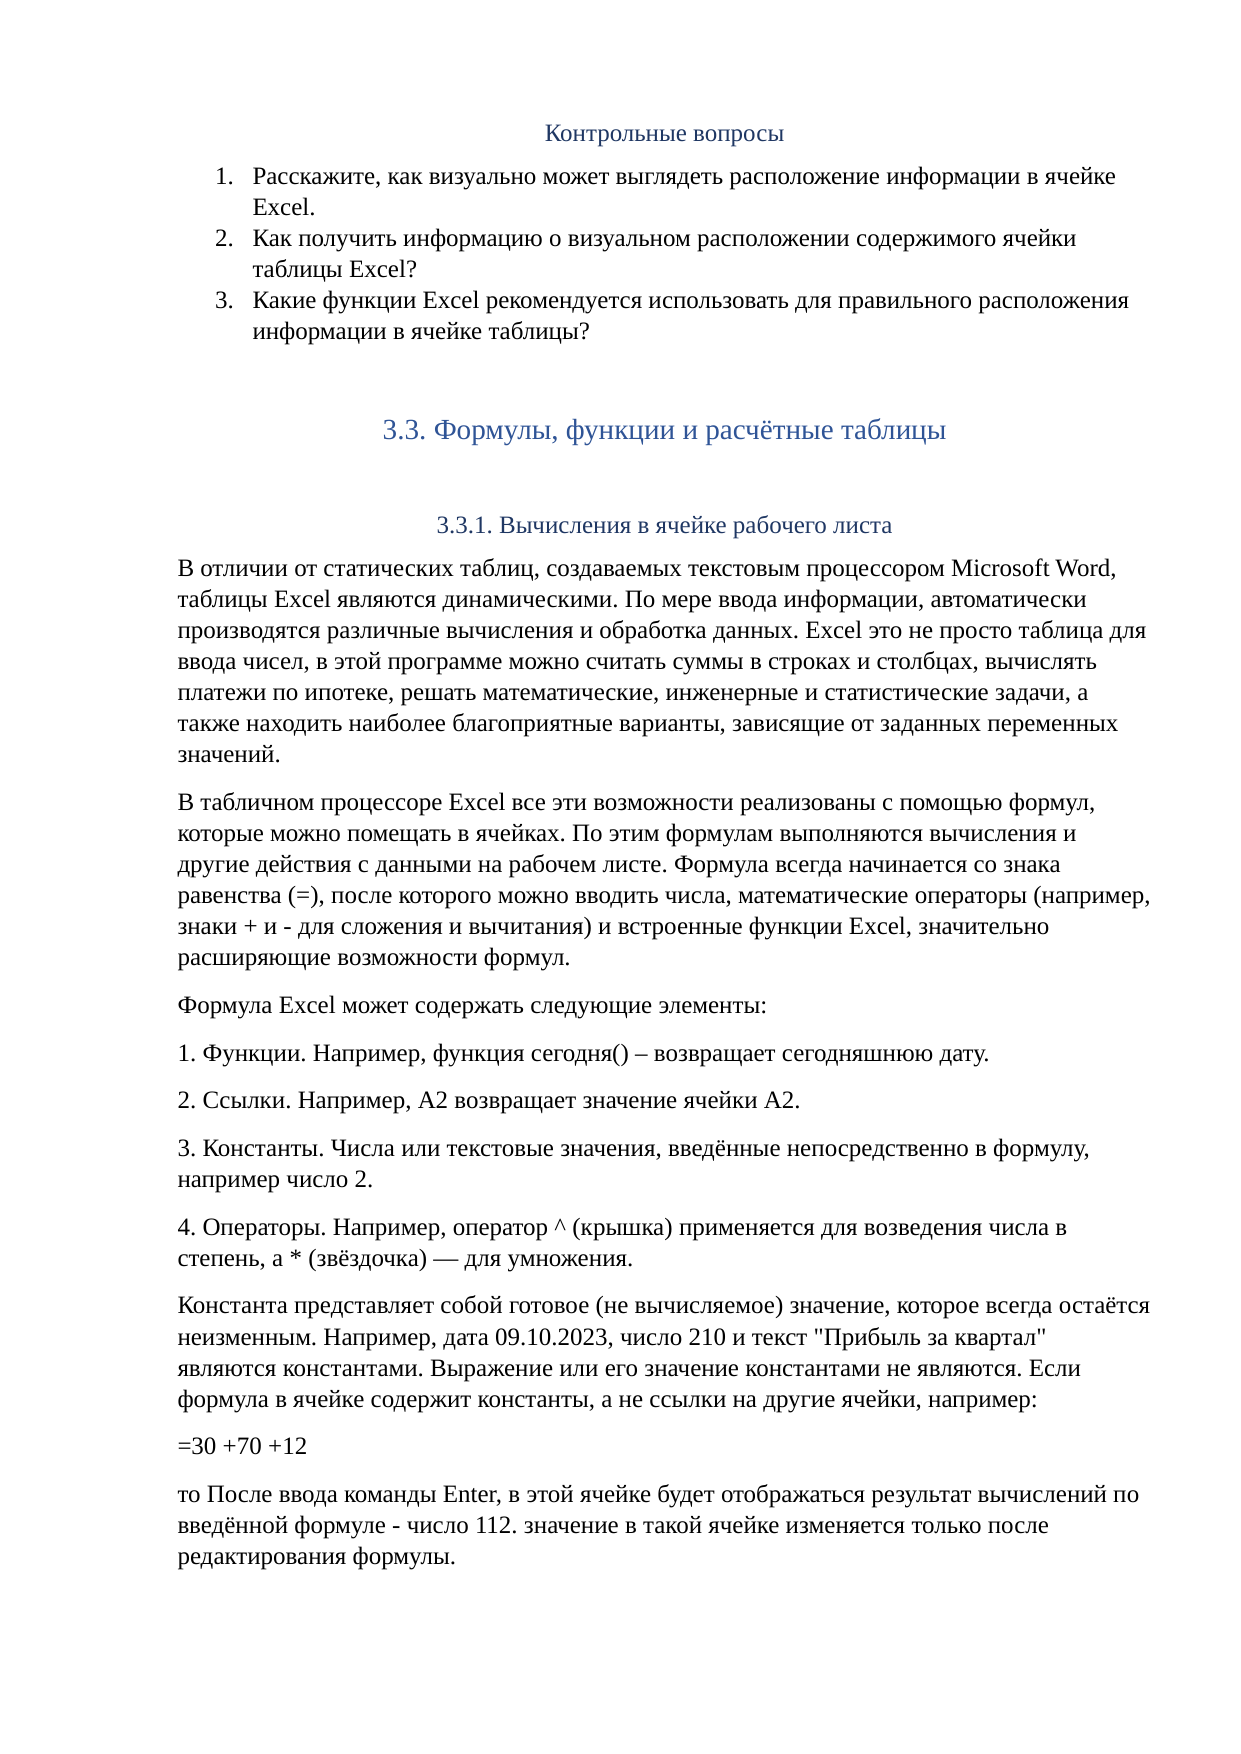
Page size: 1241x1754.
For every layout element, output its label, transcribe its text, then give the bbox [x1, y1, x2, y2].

text =30 +70 +12 [177, 1431, 1152, 1460]
text 4. Операторы. Например, оператор ^ (крышка) применяется для возведения числа в степень, а * (звёздочка) — для умножения. [177, 1212, 1152, 1272]
list Расскажите, как визуально может выглядеть расположение информации в ячейке Excel. [215, 161, 1152, 221]
text В табличном процессоре Excel все эти возможности реализованы с помощью формул, которые можно помещать в ячейках. По этим формулам выполняются вычисления и другие действия с данными на рабочем листе. Формула всегда начинается со знака равенства (=), после которого можно вводить числа, математические операторы (например, знаки + и - для сложения и вычитания) и встроенные функции Excel, значительно расширяющие возможности формул. [177, 787, 1152, 971]
text 2. Ссылки. Например, A2 возвращает значение ячейки A2. [177, 1085, 1152, 1114]
text Формула Excel может содержать следующие элементы: [177, 990, 1152, 1019]
subtitle Контрольные вопросы [177, 118, 1152, 147]
text Константа представляет собой готовое (не вычисляемое) значение, которое всегда остаётся неизменным. Например, дата 09.10.2023, число 210 и текст "Прибыль за квартал" являются константами. Выражение или его значение константами не являются. Если формула в ячейке содержит константы, а не ссылки на другие ячейки, например: [177, 1291, 1152, 1412]
text то После ввода команды Enter, в этой ячейке будет отображаться результат вычислений по введённой формуле - число 112. значение в такой ячейке изменяется только после редактирования формулы. [177, 1479, 1152, 1570]
subtitle 3.3. Формулы, функции и расчётные таблицы [177, 412, 1152, 445]
text 1. Функции. Например, функция сегодня() – возвращает сегодняшнюю дату. [177, 1038, 1152, 1066]
subtitle 3.3.1. Вычисления в ячейке рабочего листа [177, 510, 1152, 539]
text В отличии от статических таблиц, создаваемых текстовым процессором Microsoft Word, таблицы Excel являются динамическими. По мере ввода информации, автоматически производятся различные вычисления и обработка данных. Excel это не просто таблица для ввода чисел, в этой программе можно считать суммы в строках и столбцах, вычислять платежи по ипотеке, решать математические, инженерные и статистические задачи, а также находить наиболее благоприятные варианты, зависящие от заданных переменных значений. [177, 553, 1152, 768]
text 3. Константы. Числа или текстовые значения, введённые непосредственно в формулу, например число 2. [177, 1133, 1152, 1193]
list Какие функции Excel рекомендуется использовать для правильного расположения информации в ячейке таблицы? [215, 285, 1152, 345]
list Как получить информацию о визуальном расположении содержимого ячейки таблицы Excel? [215, 223, 1152, 283]
